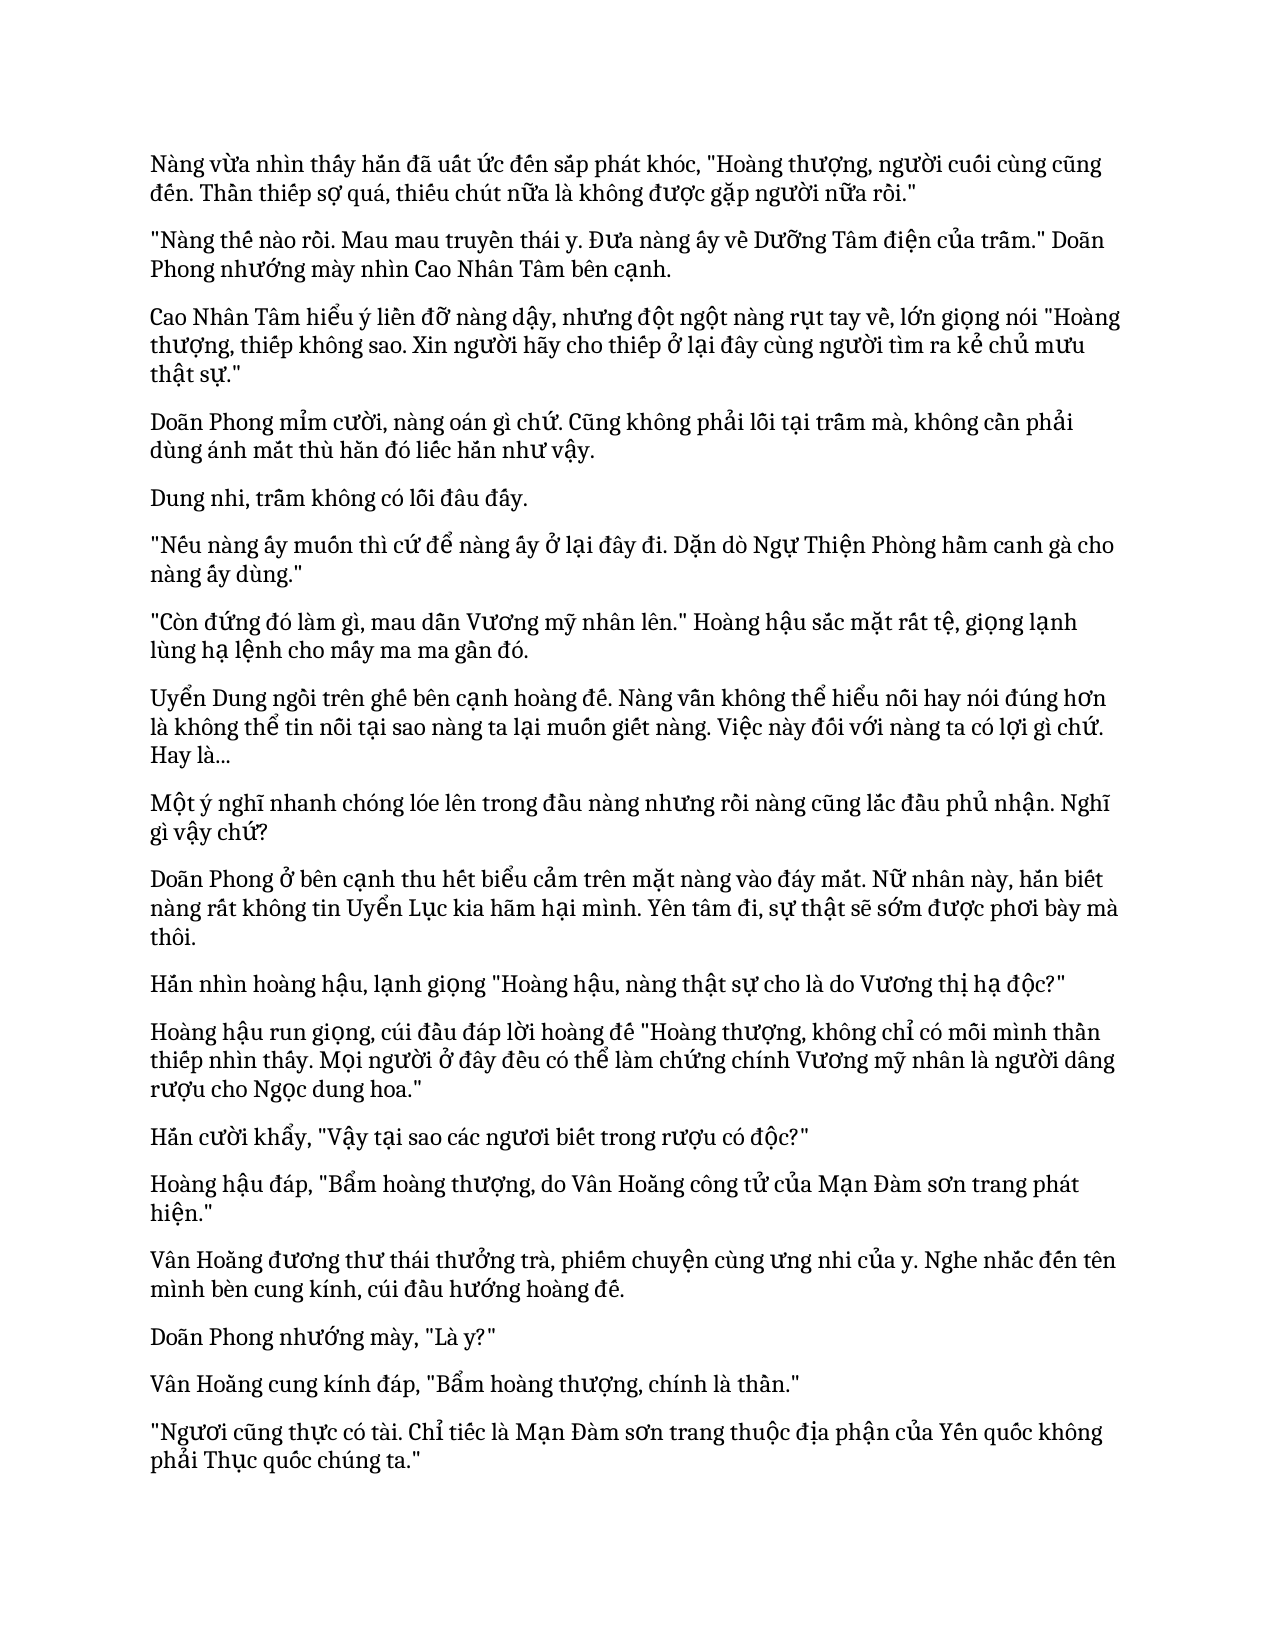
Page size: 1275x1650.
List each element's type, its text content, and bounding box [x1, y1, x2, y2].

text Một ý nghĩ nhanh chóng lóe lên trong đầu nàng nhưng rồi nàng cũng lắc đầu phủ nhận. Nghĩ gì vậy chứ? [150, 789, 1125, 846]
text Hắn cười khẩy, "Vậy tại sao các ngươi biết trong rượu có độc?" [150, 1122, 1125, 1151]
text Doãn Phong ở bên cạnh thu hết biểu cảm trên mặt nàng vào đáy mắt. Nữ nhân này, hắn biết nàng rất không tin Uyển Lục kia hãm hại mình. Yên tâm đi, sự thật sẽ sớm được phơi bày mà thôi. [150, 865, 1125, 951]
text Dung nhi, trẫm không có lỗi đâu đấy. [150, 484, 1125, 512]
text Doãn Phong nhướng mày, "Là y?" [150, 1322, 1125, 1351]
text Nàng vừa nhìn thấy hắn đã uất ức đến sắp phát khóc, "Hoàng thượng, người cuối cùng cũng đến. Thần thiếp sợ quá, thiếu chút nữa là không được gặp người nữa rồi." [150, 150, 1125, 207]
text "Nàng thế nào rồi. Mau mau truyền thái y. Đưa nàng ấy về Dưỡng Tâm điện của trẫm." Doãn Phong nhướng mày nhìn Cao Nhân Tâm bên cạnh. [150, 226, 1125, 284]
text Hoàng hậu đáp, "Bẩm hoàng thượng, do Vân Hoằng công tử của Mạn Đàm sơn trang phát hiện." [150, 1170, 1125, 1227]
text Doãn Phong mỉm cười, nàng oán gì chứ. Cũng không phải lỗi tại trẫm mà, không cần phải dùng ánh mắt thù hằn đó liếc hắn như vậy. [150, 407, 1125, 465]
text Hắn nhìn hoàng hậu, lạnh giọng "Hoàng hậu, nàng thật sự cho là do Vương thị hạ độc?" [150, 970, 1125, 999]
text Hoàng hậu run giọng, cúi đầu đáp lời hoàng đế "Hoàng thượng, không chỉ có mỗi mình thần thiếp nhìn thấy. Mọi người ở đây đều có thể làm chứng chính Vương mỹ nhân là người dâng rượu cho Ngọc dung hoa." [150, 1017, 1125, 1104]
text Vân Hoằng cung kính đáp, "Bẩm hoàng thượng, chính là thần." [150, 1370, 1125, 1399]
text Uyển Dung ngồi trên ghế bên cạnh hoàng đế. Nàng vẫn không thể hiểu nỗi hay nói đúng hơn là không thể tin nỗi tại sao nàng ta lại muốn giết nàng. Việc này đối với nàng ta có lợi gì chứ. Hay là... [150, 684, 1125, 770]
text Vân Hoằng đương thư thái thưởng trà, phiếm chuyện cùng ưng nhi của y. Nghe nhắc đến tên mình bèn cung kính, cúi đầu hướng hoàng đế. [150, 1246, 1125, 1304]
text "Còn đứng đó làm gì, mau dẫn Vương mỹ nhân lên." Hoàng hậu sắc mặt rất tệ, giọng lạnh lùng hạ lệnh cho mấy ma ma gần đó. [150, 607, 1125, 665]
text "Nếu nàng ấy muốn thì cứ để nàng ấy ở lại đây đi. Dặn dò Ngự Thiện Phòng hầm canh gà cho nàng ấy dùng." [150, 531, 1125, 589]
text Cao Nhân Tâm hiểu ý liền đỡ nàng dậy, nhưng đột ngột nàng rụt tay về, lớn giọng nói "Hoàng thượng, thiếp không sao. Xin người hãy cho thiếp ở lại đây cùng người tìm ra kẻ chủ mưu thật sự." [150, 302, 1125, 389]
text "Ngươi cũng thực có tài. Chỉ tiếc là Mạn Đàm sơn trang thuộc địa phận của Yến quốc không phải Thục quốc chúng ta." [150, 1417, 1125, 1475]
